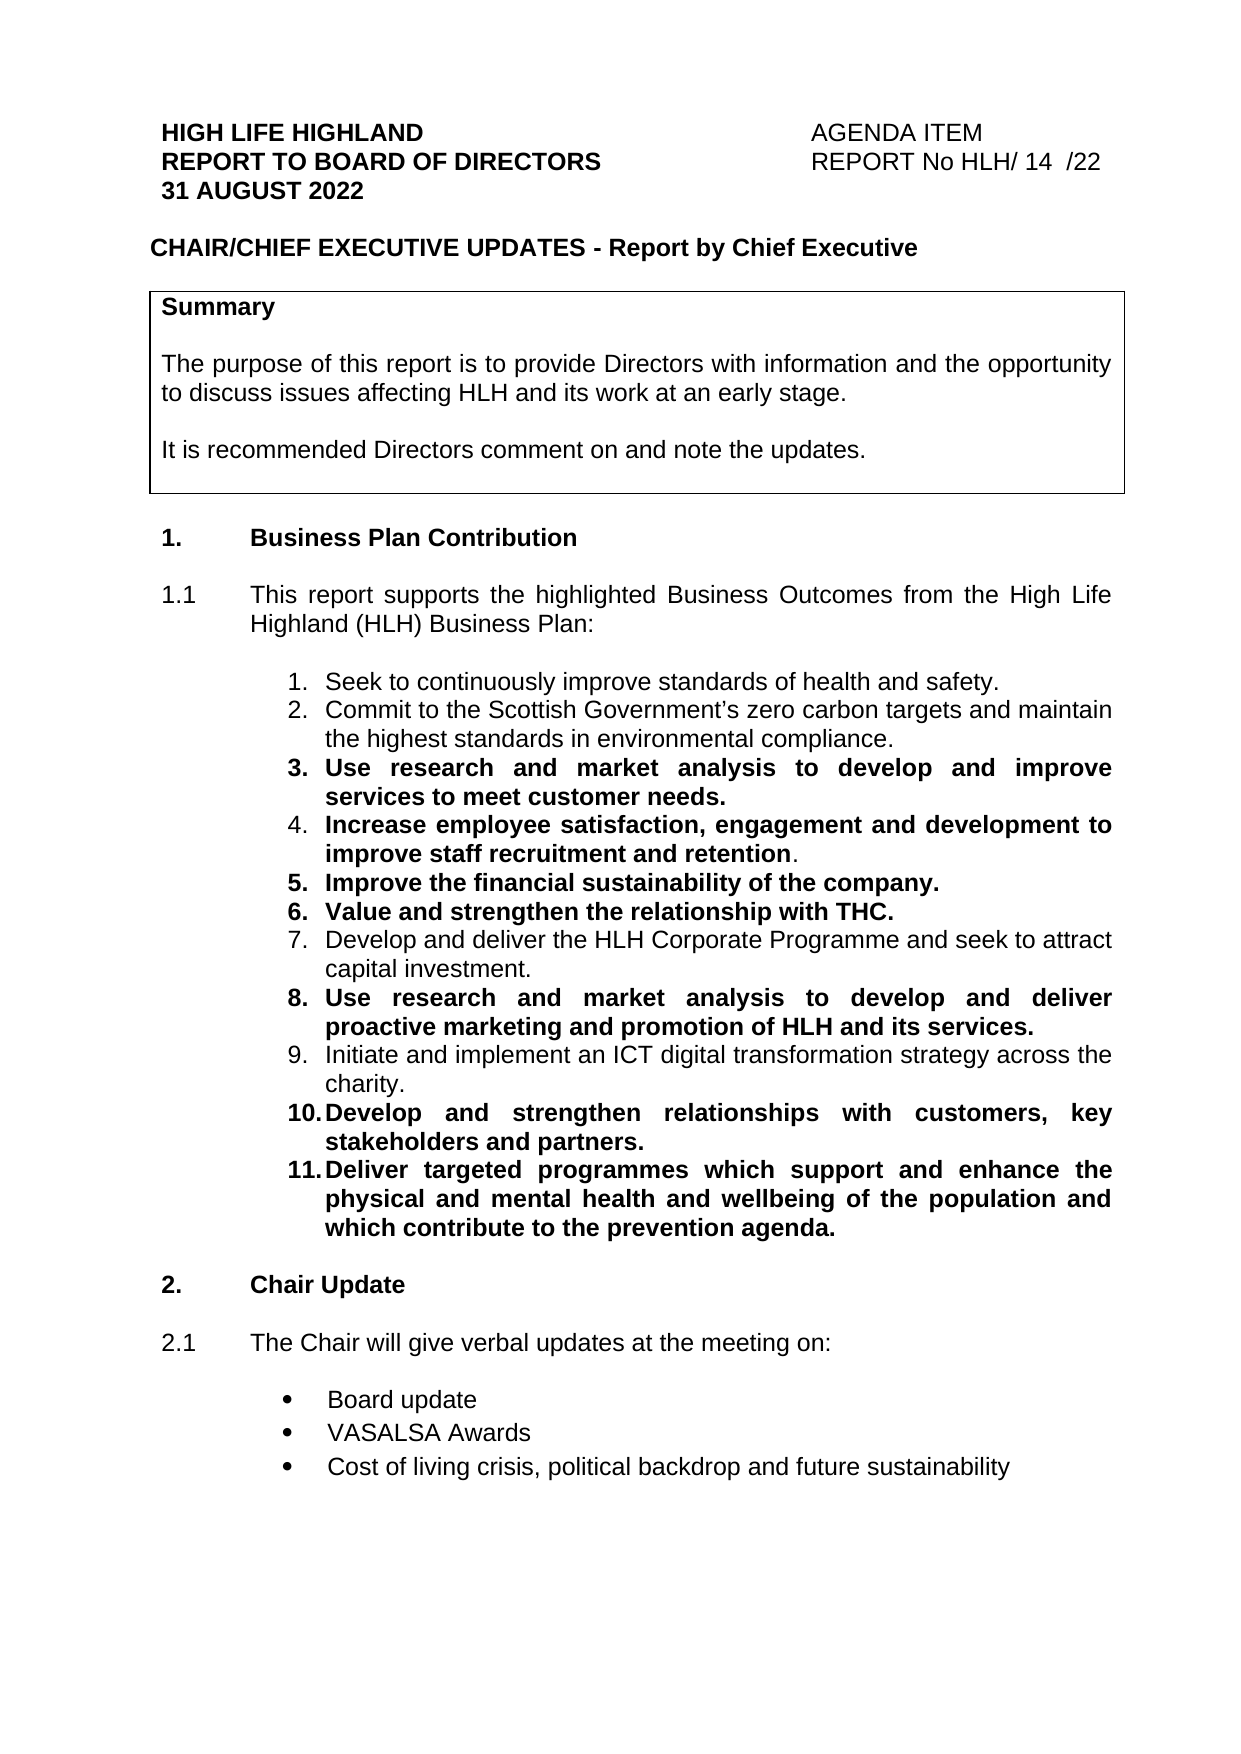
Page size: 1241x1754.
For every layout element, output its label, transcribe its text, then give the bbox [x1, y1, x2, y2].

subtitle CHair/chIEF EXECUTIVE UPDATES - Report by Chief Executive [150, 233, 1090, 262]
table_cell Business Plan Contribution [239, 494, 1124, 580]
table_cell 2.1 [150, 1299, 239, 1586]
table_cell The Chair will give verbal updates at the meeting on: Board update VASALSA Awards Cost of living crisis, political backdrop and future sustainability [239, 1299, 1124, 1586]
table_cell 1. [150, 494, 239, 580]
table_cell This report supports the highlighted Business Outcomes from the High Life Highland (HLH) Business Plan: Seek to continuously improve standards of health and safety. Commit to the Scottish Government’s zero carbon targets and maintain the highest standards in environmental compliance. Use research and market analysis to develop and improve services to meet customer needs. Increase employee satisfaction, engagement and development to improve staff recruitment and retention. Improve the financial sustainability of the company. Value and strengthen the relationship with THC. Develop and deliver the HLH Corporate Programme and seek to attract capital investment. Use research and market analysis to develop and deliver proactive marketing and promotion of HLH and its services. Initiate and implement an ICT digital transformation strategy across the charity. Develop and strengthen relationships with customers, key stakeholders and partners. Deliver targeted programmes which support and enhance the physical and mental health and wellbeing of the population and which contribute to the prevention agenda. [239, 580, 1124, 1270]
table_cell Chair Update [239, 1270, 1124, 1299]
table_header HIGH LIFE HIGHLAND REPORT TO BOARD OF DIRECTORS 31 AUGUST 2022 [150, 118, 799, 233]
table_header AGENDA ITEM REPORT No HLH/ 14 /22 [800, 118, 1136, 233]
table_cell 2. [150, 1270, 239, 1299]
table_header Summary The purpose of this report is to provide Directors with information and the opportunity to discuss issues affecting HLH and its work at an early stage. It is recommended Directors comment on and note the updates. [151, 292, 1124, 493]
table_cell 1.1 [150, 580, 239, 1270]
